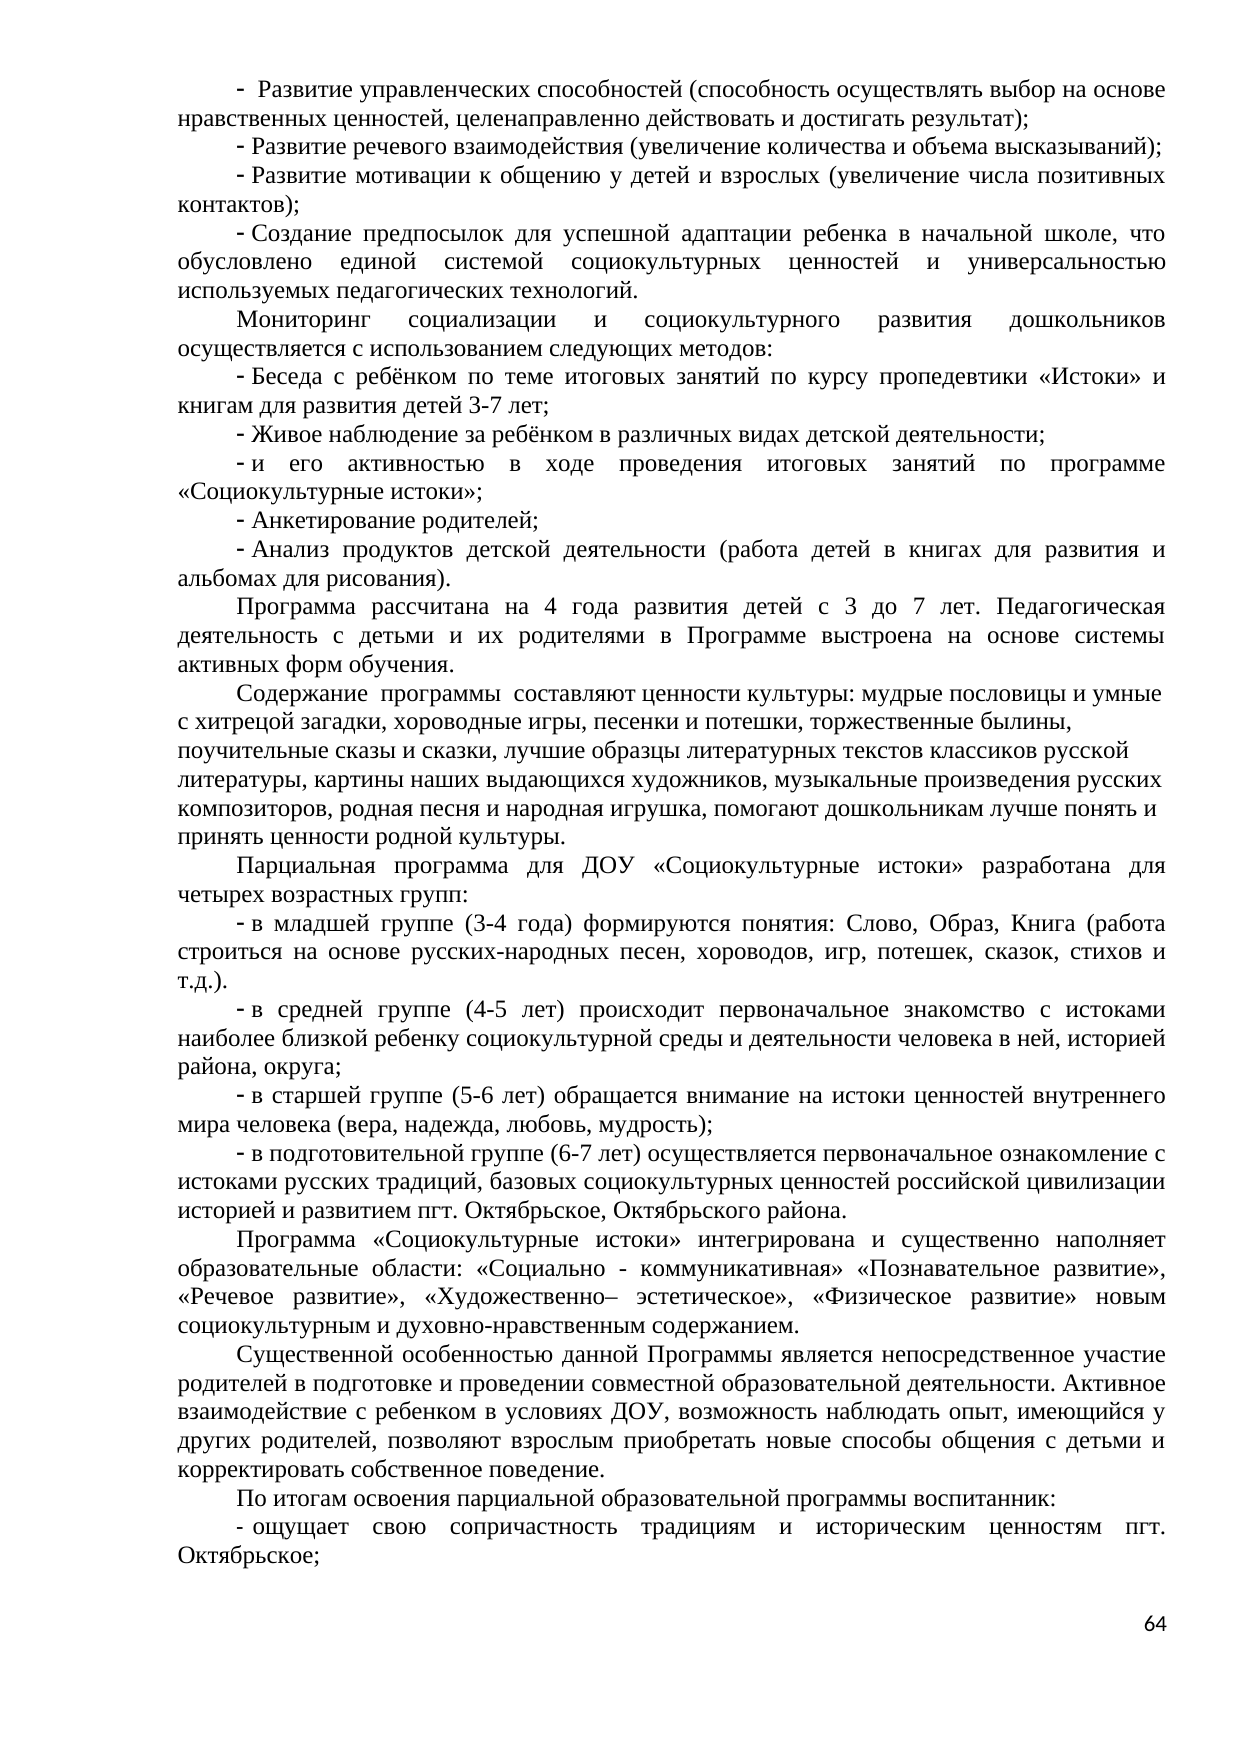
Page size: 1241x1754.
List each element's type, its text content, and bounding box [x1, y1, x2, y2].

text Мониторинг социализации и социокультурного развития дошкольников осуществляется с использованием следующих методов: [177, 304, 1167, 361]
list в подготовительной группе (6-7 лет) осуществляется первоначальное ознакомление с истоками русских традиций, базовых социокультурных ценностей российской цивилизации историей и развитием пгт. Октябрьское, Октябрьского района. [177, 1138, 1167, 1224]
list в средней группе (4-5 лет) происходит первоначальное знакомство с истоками наиболее близкой ребенку социокультурной среды и деятельности человека в ней, историей района, округа; [177, 994, 1167, 1080]
list в старшей группе (5-6 лет) обращается внимание на истоки ценностей внутреннего мира человека (вера, надежда, любовь, мудрость); [177, 1080, 1167, 1138]
list Развитие мотивации к общению у детей и взрослых (увеличение числа позитивных контактов); [177, 160, 1167, 218]
list в младшей группе (3-4 года) формируются понятия: Слово, Образ, Книга (работа строиться на основе русских-народных песен, хороводов, игр, потешек, сказок, стихов и т.д.). [177, 908, 1167, 994]
list ощущает свою сопричастность традициям и историческим ценностям пгт. Октябрьское; [177, 1511, 1167, 1569]
list Создание предпосылок для успешной адаптации ребенка в начальной школе, что обусловлено единой системой социокультурных ценностей и универсальностью используемых педагогических технологий. [177, 218, 1167, 304]
text Содержание программы составляют ценности культуры: мудрые пословицы и умные с хитрецой загадки, хороводные игры, песенки и потешки, торжественные былины, поучительные сказы и сказки, лучшие образцы литературных текстов классиков русской литературы, картины наших выдающихся художников, музыкальные произведения русских композиторов, родная песня и народная игрушка, помогают дошкольникам лучше понять и принять ценности родной культуры. [177, 678, 1167, 850]
text Парциальная программа для ДОУ «Социокультурные истоки» разработана для четырех возрастных групп: [177, 850, 1167, 908]
list Анализ продуктов детской деятельности (работа детей в книгах для развития и альбомах для рисования). [177, 534, 1167, 591]
list Беседа с ребёнком по теме итоговых занятий по курсу пропедевтики «Истоки» и книгам для развития детей 3-7 лет; [177, 361, 1167, 419]
list Развитие управленческих способностей (способность осуществлять выбор на основе нравственных ценностей, целенаправленно действовать и достигать результат); [177, 74, 1167, 131]
list Развитие речевого взаимодействия (увеличение количества и объема высказываний); [177, 131, 1167, 160]
text Программа «Социокультурные истоки» интегрирована и существенно наполняет образовательные области: «Социально - коммуникативная» «Познавательное развитие», «Речевое развитие», «Художественно– эстетическое», «Физическое развитие» новым социокультурным и духовно-нравственным содержанием. [177, 1224, 1167, 1339]
list Живое наблюдение за ребёнком в различных видах детской деятельности; [177, 419, 1167, 448]
list и его активностью в ходе проведения итоговых занятий по программе «Социокультурные истоки»; [177, 448, 1167, 505]
text Существенной особенностью данной Программы является непосредственное участие родителей в подготовке и проведении совместной образовательной деятельности. Активное взаимодействие с ребенком в условиях ДОУ, возможность наблюдать опыт, имеющийся у других родителей, позволяют взрослым приобретать новые способы общения с детьми и корректировать собственное поведение. [177, 1339, 1167, 1483]
list Анкетирование родителей; [177, 505, 1167, 534]
text По итогам освоения парциальной образовательной программы воспитанник: [177, 1483, 1167, 1511]
text Программа рассчитана на 4 года развития детей с 3 до 7 лет. Педагогическая деятельность с детьми и их родителями в Программе выстроена на основе системы активных форм обучения. [177, 591, 1167, 678]
